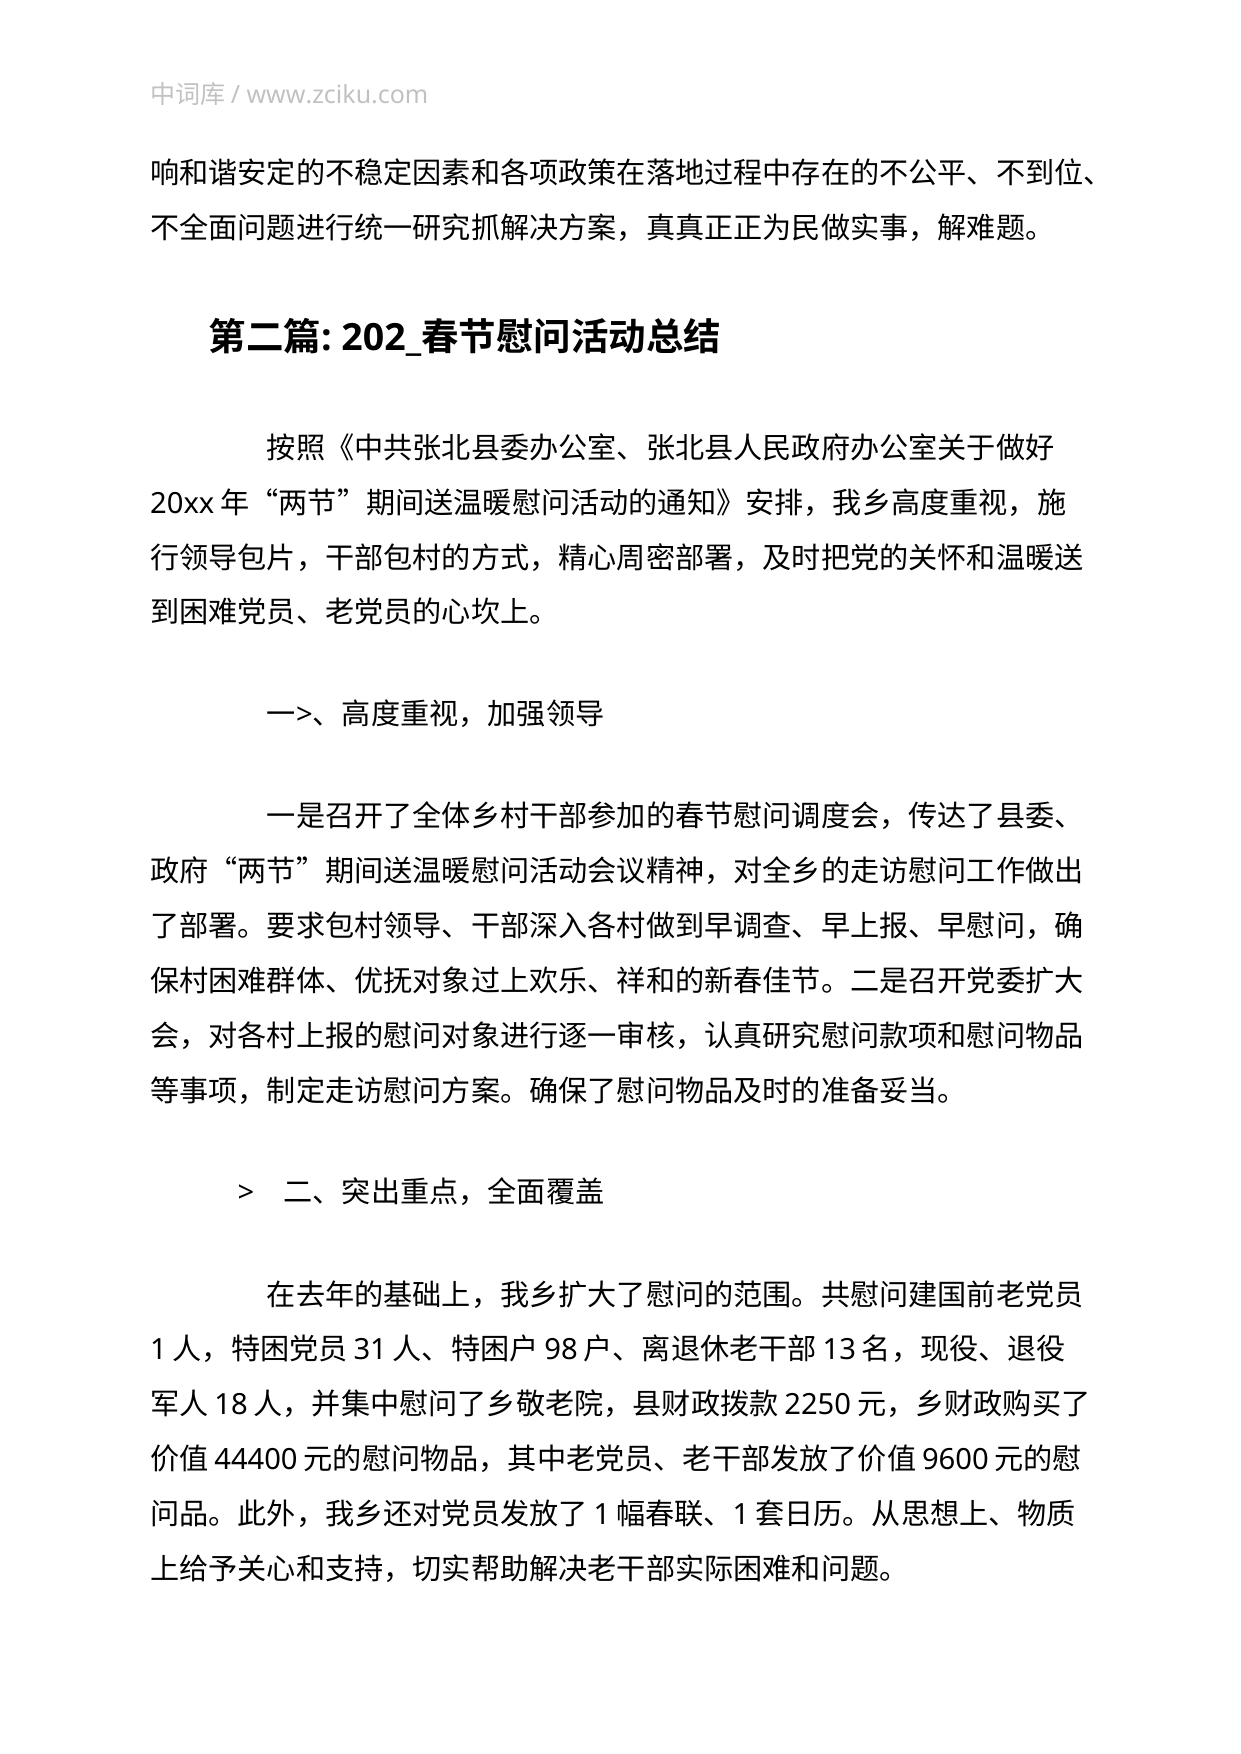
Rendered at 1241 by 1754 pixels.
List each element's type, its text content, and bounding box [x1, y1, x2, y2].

text > 二、突出重点，全面覆盖 [150, 1169, 1090, 1211]
text 第二篇: 202_春节慰问活动总结 [150, 307, 1090, 361]
text 按照《中共张北县委办公室、张北县人民政府办公室关于做好20xx年“两节”期间送温暖慰问活动的通知》安排，我乡高度重视，施行领导包片，干部包村的方式，精心周密部署，及时把党的关怀和温暖送到困难党员、老党员的心坎上。 [150, 424, 1090, 631]
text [150, 150, 1090, 247]
text 在去年的基础上，我乡扩大了慰问的范围。共慰问建国前老党员1人，特困党员31人、特困户98户、离退休老干部13名，现役、退役军人18人，并集中慰问了乡敬老院，县财政拨款2250元，乡财政购买了价值44400元的慰问物品，其中老党员、老干部发放了价值9600元的慰问品。此外，我乡还对党员发放了1幅春联、1套日历。从思想上、物质上给予关心和支持，切实帮助解决老干部实际困难和问题。 [150, 1271, 1090, 1588]
text 一是召开了全体乡村干部参加的春节慰问调度会，传达了县委、政府“两节”期间送温暖慰问活动会议精神，对全乡的走访慰问工作做出了部署。要求包村领导、干部深入各村做到早调查、早上报、早慰问，确保村困难群体、优抚对象过上欢乐、祥和的新春佳节。二是召开党委扩大会，对各村上报的慰问对象进行逐一审核，认真研究慰问款项和慰问物品等事项，制定走访慰问方案。确保了慰问物品及时的准备妥当。 [150, 793, 1090, 1109]
text 一>、高度重视，加强领导 [150, 691, 1090, 733]
